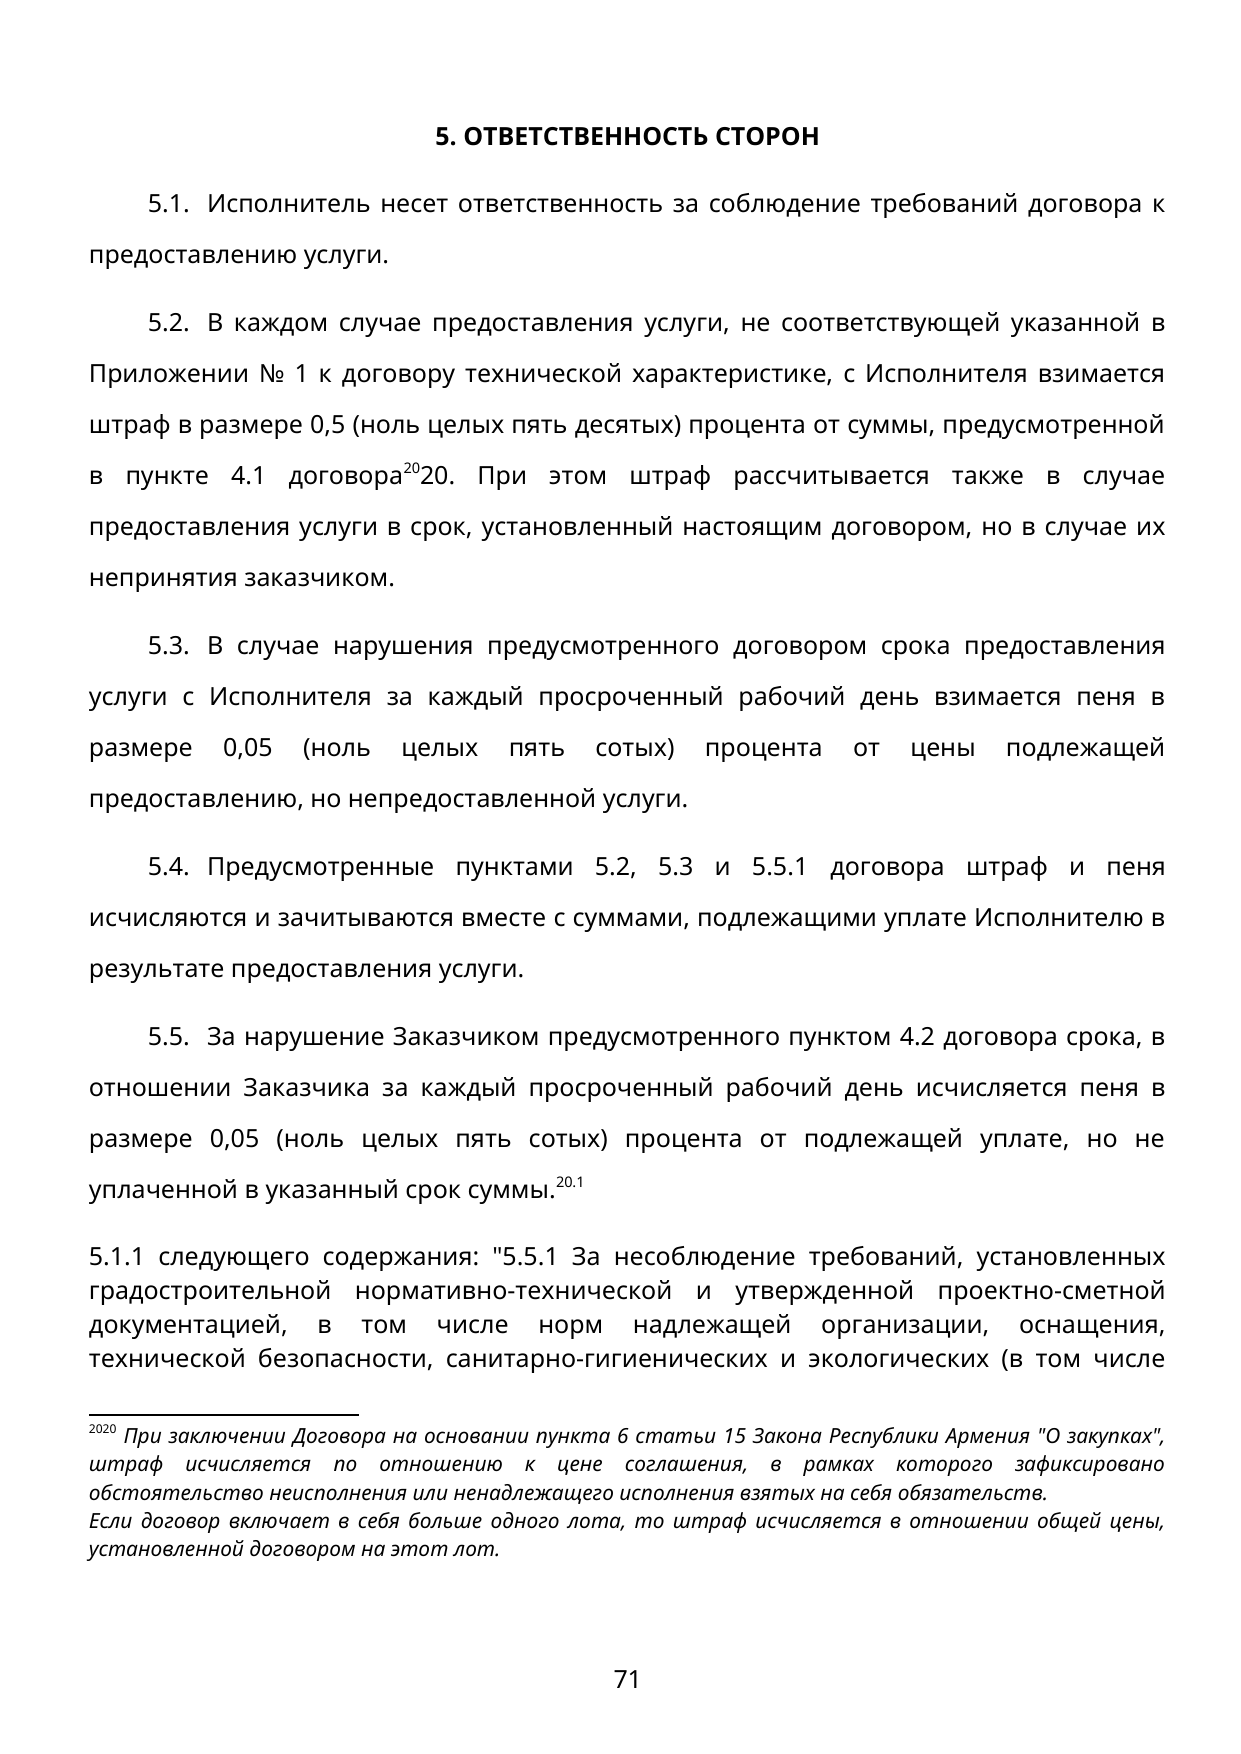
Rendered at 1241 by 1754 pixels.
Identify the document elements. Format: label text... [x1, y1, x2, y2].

text 5.4. Предусмотренные пунктами 5.2, 5.3 и 5.5.1 договора штраф и пеня исчисляются и зачитываются вместе с суммами, подлежащими уплате Исполнителю в результате предоставления услуги. [89, 848, 1166, 984]
text 5.1. Исполнитель несет ответственность за соблюдение требований договора к предоставлению услуги. [89, 186, 1166, 271]
text 5.3. В случае нарушения предусмотренного договором срока предоставления услуги с Исполнителя за каждый просроченный рабочий день взимается пеня в размере 0,05 (ноль целых пять сотых) процента от цены подлежащей предоставлению, но непредоставленной услуги. [89, 627, 1166, 815]
text 5.2. В каждом случае предоставления услуги, не соответствующей указанной в Приложении № 1 к договору технической характеристике, с Исполнителя взимается штраф в размере 0,5 (ноль целых пять десятых) процента от суммы, предусмотренной в пункте 4.1 договора20. При этом штраф рассчитывается также в случае предоставления услуги в срок, установленный настоящим договором, но в случае их непринятия заказчиком. [89, 304, 1166, 594]
text 5. ОТВЕТСТВЕННОСТЬ СТОРОН [89, 118, 1166, 152]
text 5.5. За нарушение Заказчиком предусмотренного пунктом 4.2 договора срока, в отношении Заказчика за каждый просроченный рабочий день исчисляется пеня в размере 0,05 (ноль целых пять сотых) процента от подлежащей уплате, но не уплаченной в указанный срок суммы.20.1 [89, 1018, 1166, 1205]
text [89, 1239, 1166, 1375]
